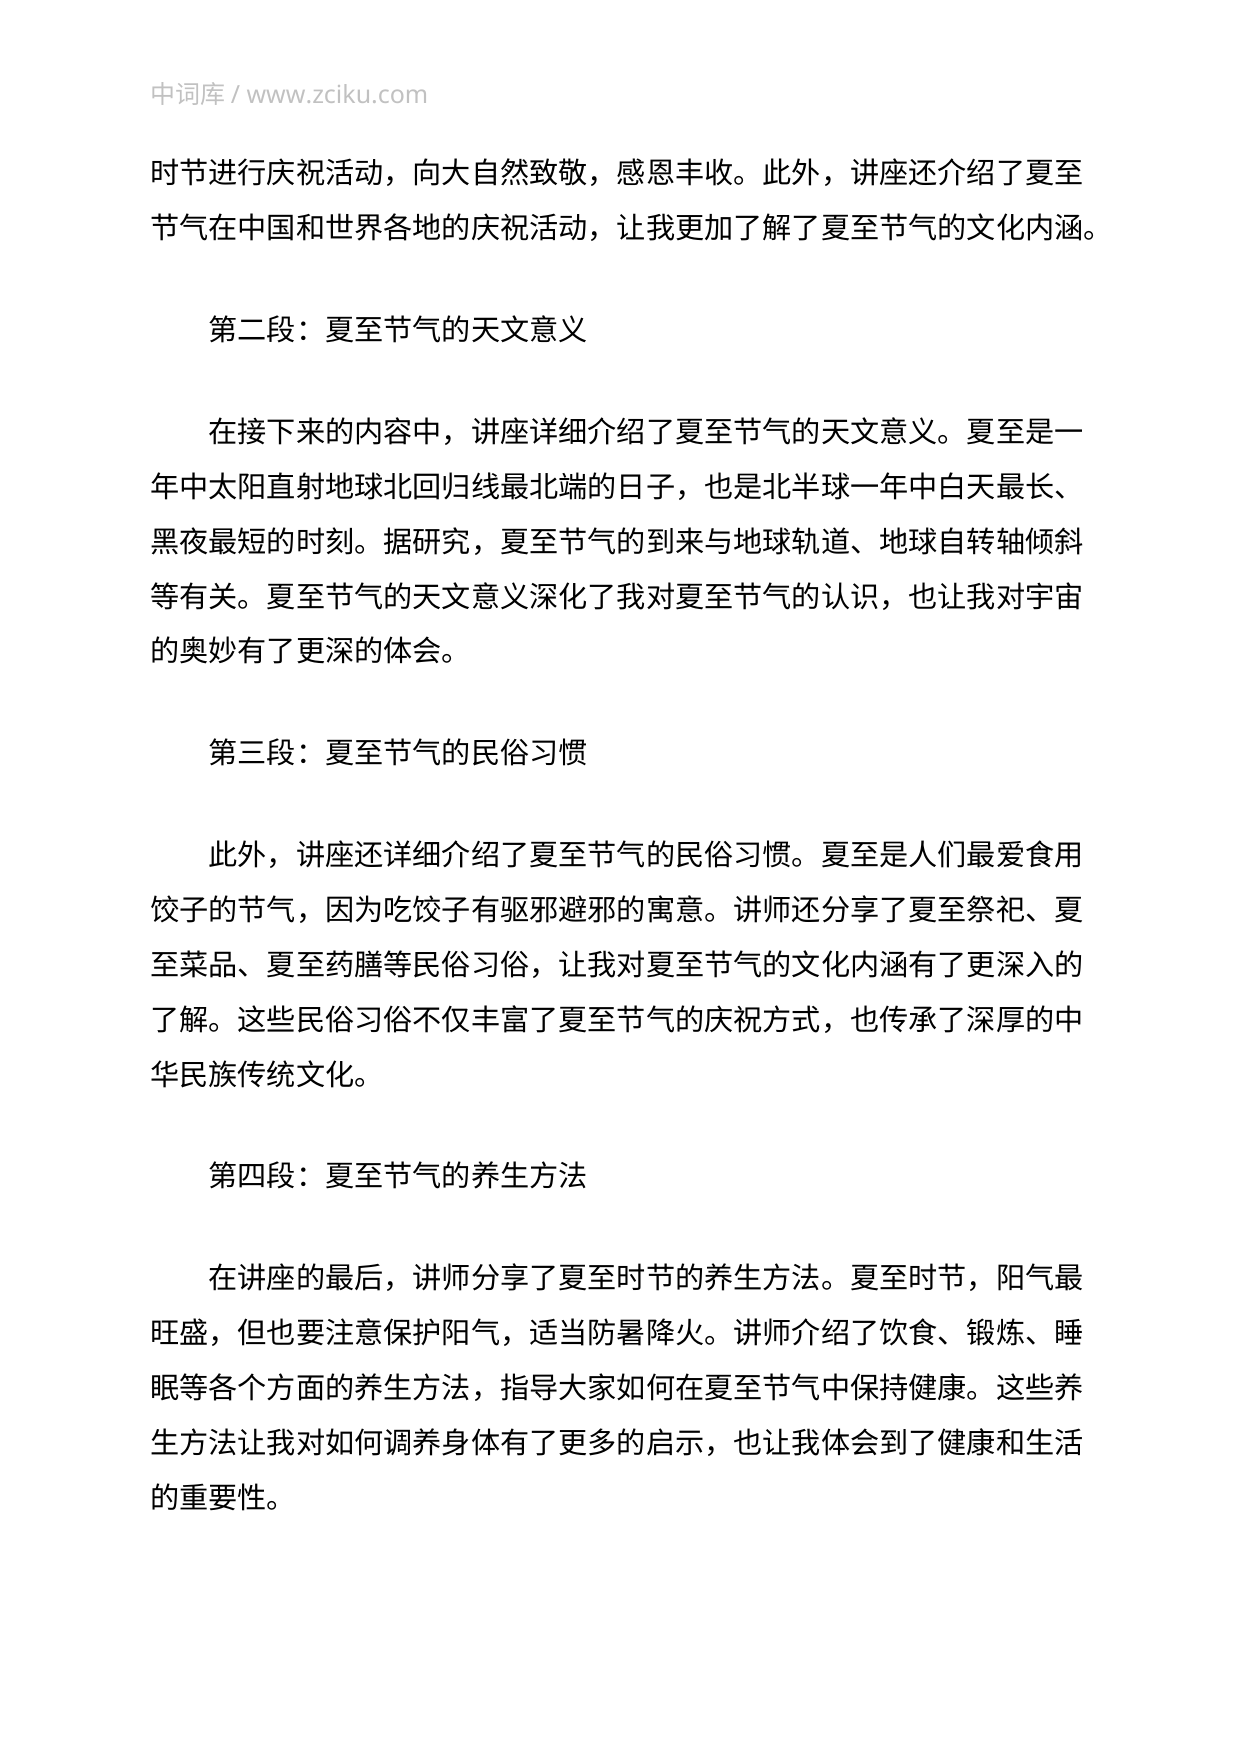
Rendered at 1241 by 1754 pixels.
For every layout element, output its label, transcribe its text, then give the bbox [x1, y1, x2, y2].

text 第二段：夏至节气的天文意义 [150, 307, 1090, 349]
text 第四段：夏至节气的养生方法 [150, 1153, 1090, 1195]
text 在接下来的内容中，讲座详细介绍了夏至节气的天文意义。夏至是一年中太阳直射地球北回归线最北端的日子，也是北半球一年中白天最长、黑夜最短的时刻。据研究，夏至节气的到来与地球轨道、地球自转轴倾斜等有关。夏至节气的天文意义深化了我对夏至节气的认识，也让我对宇宙的奥妙有了更深的体会。 [150, 408, 1090, 670]
text 此外，讲座还详细介绍了夏至节气的民俗习惯。夏至是人们最爱食用饺子的节气，因为吃饺子有驱邪避邪的寓意。讲师还分享了夏至祭祀、夏至菜品、夏至药膳等民俗习俗，让我对夏至节气的文化内涵有了更深入的了解。这些民俗习俗不仅丰富了夏至节气的庆祝方式，也传承了深厚的中华民族传统文化。 [150, 832, 1090, 1093]
text 第三段：夏至节气的民俗习惯 [150, 730, 1090, 772]
text 在讲座的最后，讲师分享了夏至时节的养生方法。夏至时节，阳气最旺盛，但也要注意保护阳气，适当防暑降火。讲师介绍了饮食、锻炼、睡眠等各个方面的养生方法，指导大家如何在夏至节气中保持健康。这些养生方法让我对如何调养身体有了更多的启示，也让我体会到了健康和生活的重要性。 [150, 1255, 1090, 1517]
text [150, 150, 1090, 247]
